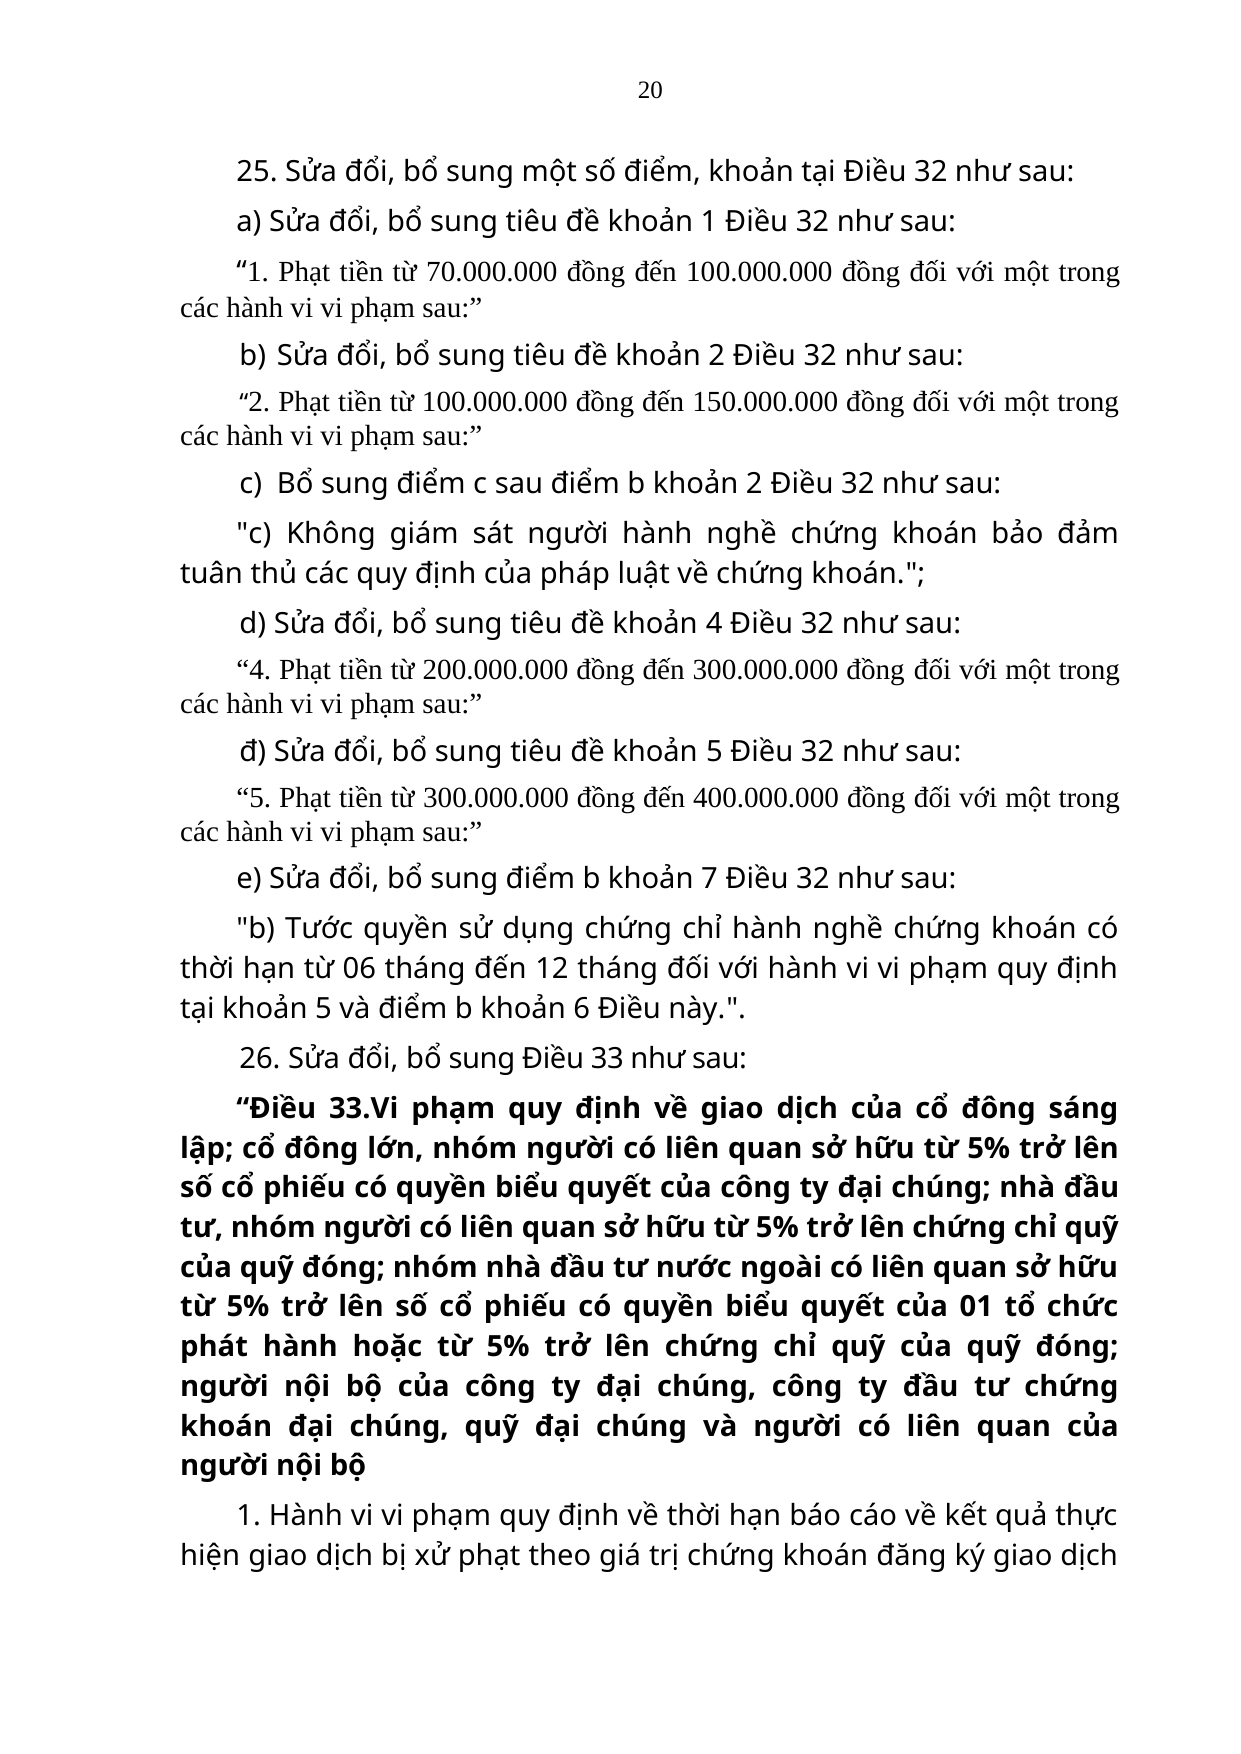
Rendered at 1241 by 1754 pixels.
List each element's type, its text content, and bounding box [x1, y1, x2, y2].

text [180, 1494, 1120, 1574]
text “1. Phạt tiền từ 70.000.000 đồng đến 100.000.000 đồng đối với một trong các hành vi vi phạm sau:” [180, 250, 1120, 323]
list Sửa đổi, bổ sung tiêu đề khoản 2 Điều 32 như sau: [239, 334, 1120, 373]
text “5. Phạt tiền từ 300.000.000 đồng đến 400.000.000 đồng đối với một trong các hành vi vi phạm sau:” [180, 780, 1120, 847]
text đ) Sửa đổi, bổ sung tiêu đề khoản 5 Điều 32 như sau: [239, 730, 1120, 770]
text 25. Sửa đổi, bổ sung một số điểm, khoản tại Điều 32 như sau: [180, 150, 1120, 190]
list Bổ sung điểm c sau điểm b khoản 2 Điều 32 như sau: [239, 462, 1120, 502]
text "c) Không giám sát người hành nghề chứng khoán bảo đảm tuân thủ các quy định của pháp luật về chứng khoán."; [180, 513, 1120, 592]
text 26. Sửa đổi, bổ sung Điều 33 như sau: [184, 1037, 1116, 1077]
text “Điều 33.Vi phạm quy định về giao dịch của cổ đông sáng lập; cổ đông lớn, nhóm người có liên quan sở hữu từ 5% trở lên số cổ phiếu có quyền biểu quyết của công ty đại chúng; nhà đầu tư, nhóm người có liên quan sở hữu từ 5% trở lên chứng chỉ quỹ của quỹ đóng; nhóm nhà đầu tư nước ngoài có liên quan sở hữu từ 5% trở lên số cổ phiếu có quyền biểu quyết của 01 tổ chức phát hành hoặc từ 5% trở lên chứng chỉ quỹ của quỹ đóng; người nội bộ của công ty đại chúng, công ty đầu tư chứng khoán đại chúng, quỹ đại chúng và người có liên quan của người nội bộ [180, 1087, 1120, 1484]
text a) Sửa đổi, bổ sung tiêu đề khoản 1 Điều 32 như sau: [180, 200, 1120, 240]
text "b) Tước quyền sử dụng chứng chỉ hành nghề chứng khoán có thời hạn từ 06 tháng đến 12 tháng đối với hành vi vi phạm quy định tại khoản 5 và điểm b khoản 6 Điều này.". [180, 908, 1120, 1027]
text d) Sửa đổi, bổ sung tiêu đề khoản 4 Điều 32 như sau: [239, 602, 1120, 642]
text e) Sửa đổi, bổ sung điểm b khoản 7 Điều 32 như sau: [180, 858, 1120, 897]
text “4. Phạt tiền từ 200.000.000 đồng đến 300.000.000 đồng đối với một trong các hành vi vi phạm sau:” [180, 652, 1120, 719]
text “2. Phạt tiền từ 100.000.000 đồng đến 150.000.000 đồng đối với một trong các hành vi vi phạm sau:” [180, 384, 1120, 452]
